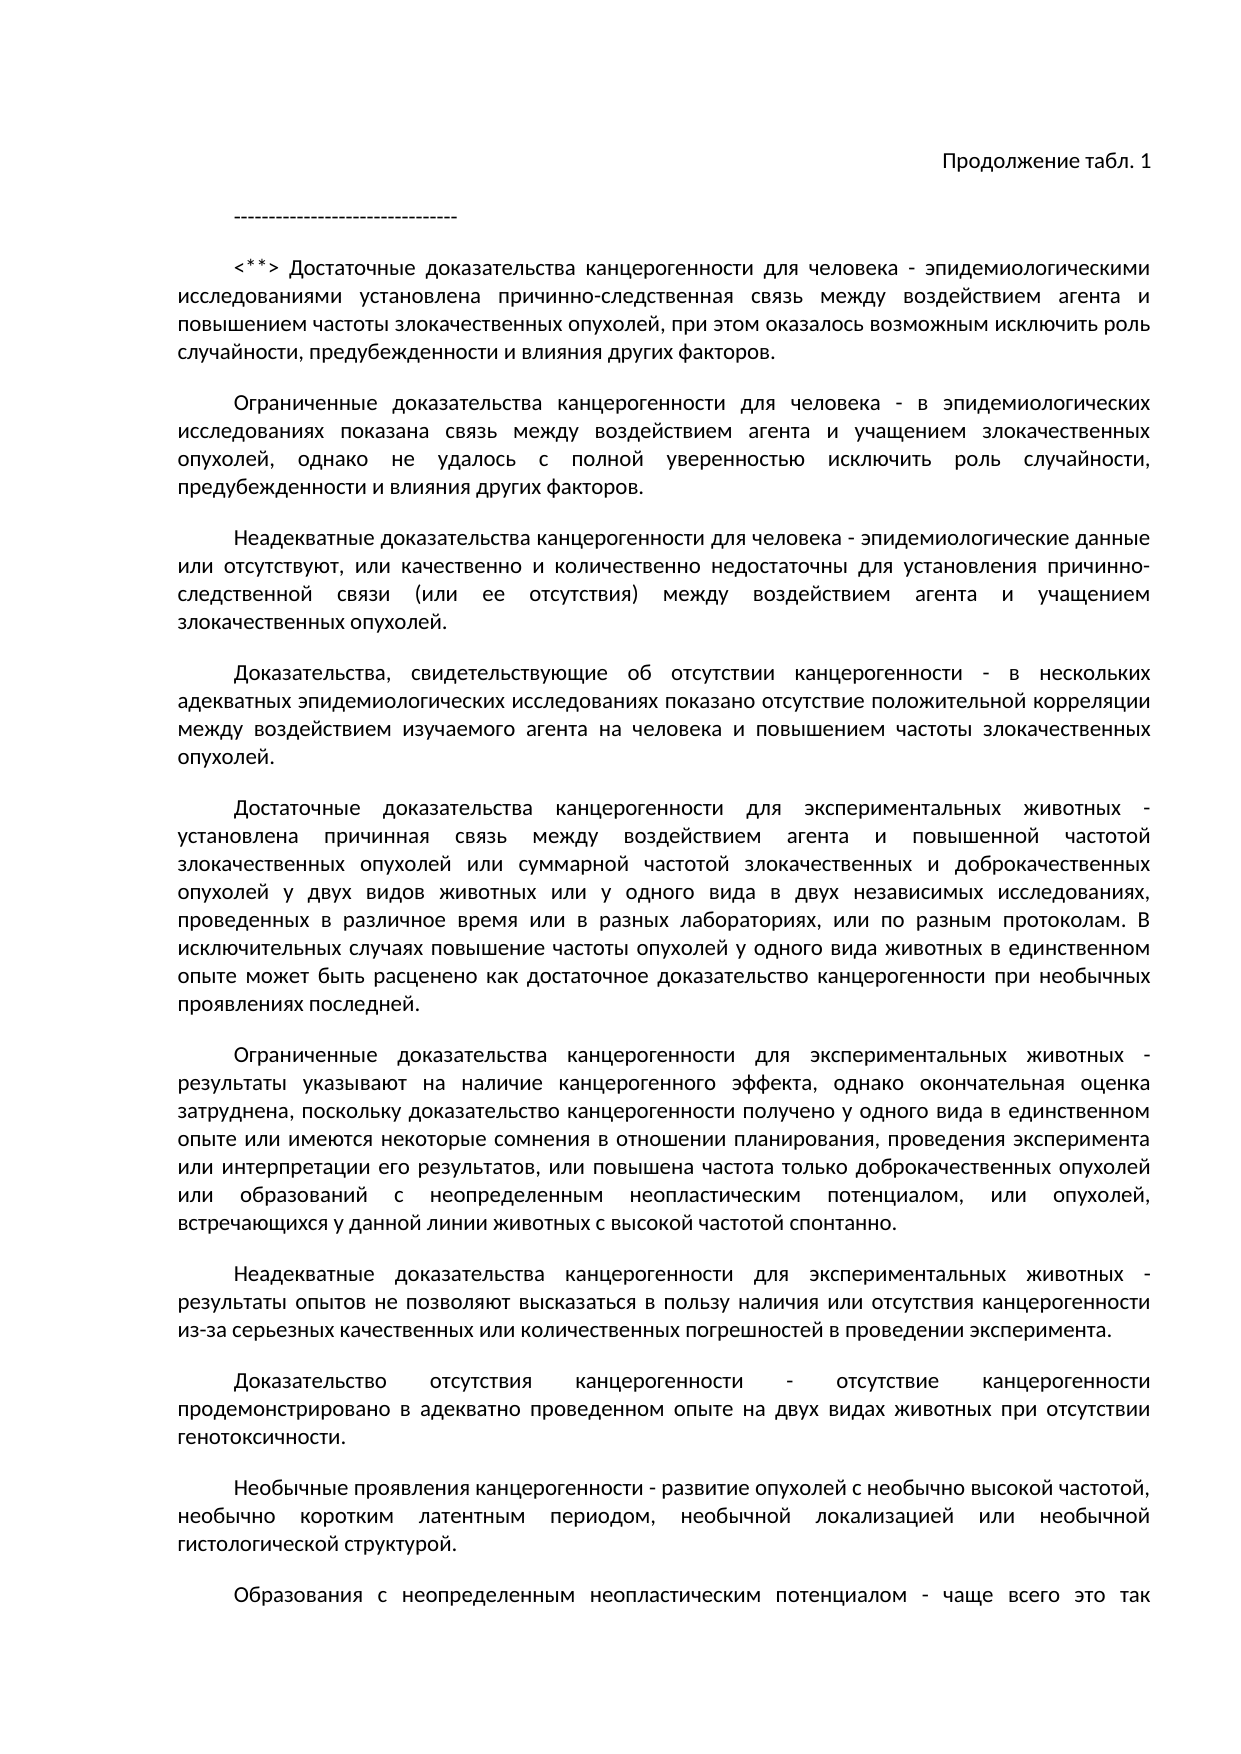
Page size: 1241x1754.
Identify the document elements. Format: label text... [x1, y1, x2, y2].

text Необычные проявления канцерогенности - развитие опухолей с необычно высокой частотой, необычно коротким латентным периодом, необычной локализацией или необычной гистологической структурой. [177, 1473, 1152, 1557]
text Достаточные доказательства канцерогенности для экспериментальных животных - установлена причинная связь между воздействием агента и повышенной частотой злокачественных опухолей или суммарной частотой злокачественных и доброкачественных опухолей у двух видов животных или у одного вида в двух независимых исследованиях, проведенных в различное время или в разных лабораториях, или по разным протоколам. В исключительных случаях повышение частоты опухолей у одного вида животных в единственном опыте может быть расценено как достаточное доказательство канцерогенности при необычных проявлениях последней. [177, 793, 1152, 1017]
text Доказательства, свидетельствующие об отсутствии канцерогенности - в нескольких адекватных эпидемиологических исследованиях показано отсутствие положительной корреляции между воздействием изучаемого агента на человека и повышением частоты злокачественных опухолей. [177, 658, 1152, 770]
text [177, 1580, 1152, 1608]
text Ограниченные доказательства канцерогенности для человека - в эпидемиологических исследованиях показана связь между воздействием агента и учащением злокачественных опухолей, однако не удалось с полной уверенностью исключить роль случайности, предубежденности и влияния других факторов. [177, 388, 1152, 500]
text -------------------------------- [177, 202, 1152, 230]
text Доказательство отсутствия канцерогенности - отсутствие канцерогенности продемонстрировано в адекватно проведенном опыте на двух видах животных при отсутствии генотоксичности. [177, 1366, 1152, 1450]
text Продолжение табл. 1 [177, 146, 1152, 174]
text Неадекватные доказательства канцерогенности для экспериментальных животных - результаты опытов не позволяют высказаться в пользу наличия или отсутствия канцерогенности из-за серьезных качественных или количественных погрешностей в проведении эксперимента. [177, 1259, 1152, 1343]
text <**> Достаточные доказательства канцерогенности для человека - эпидемиологическими исследованиями установлена причинно-следственная связь между воздействием агента и повышением частоты злокачественных опухолей, при этом оказалось возможным исключить роль случайности, предубежденности и влияния других факторов. [177, 253, 1152, 365]
text Неадекватные доказательства канцерогенности для человека - эпидемиологические данные или отсутствуют, или качественно и количественно недостаточны для установления причинно-следственной связи (или ее отсутствия) между воздействием агента и учащением злокачественных опухолей. [177, 523, 1152, 635]
text Ограниченные доказательства канцерогенности для экспериментальных животных - результаты указывают на наличие канцерогенного эффекта, однако окончательная оценка затруднена, поскольку доказательство канцерогенности получено у одного вида в единственном опыте или имеются некоторые сомнения в отношении планирования, проведения эксперимента или интерпретации его результатов, или повышена частота только доброкачественных опухолей или образований с неопределенным неопластическим потенциалом, или опухолей, встречающихся у данной линии животных с высокой частотой спонтанно. [177, 1040, 1152, 1236]
